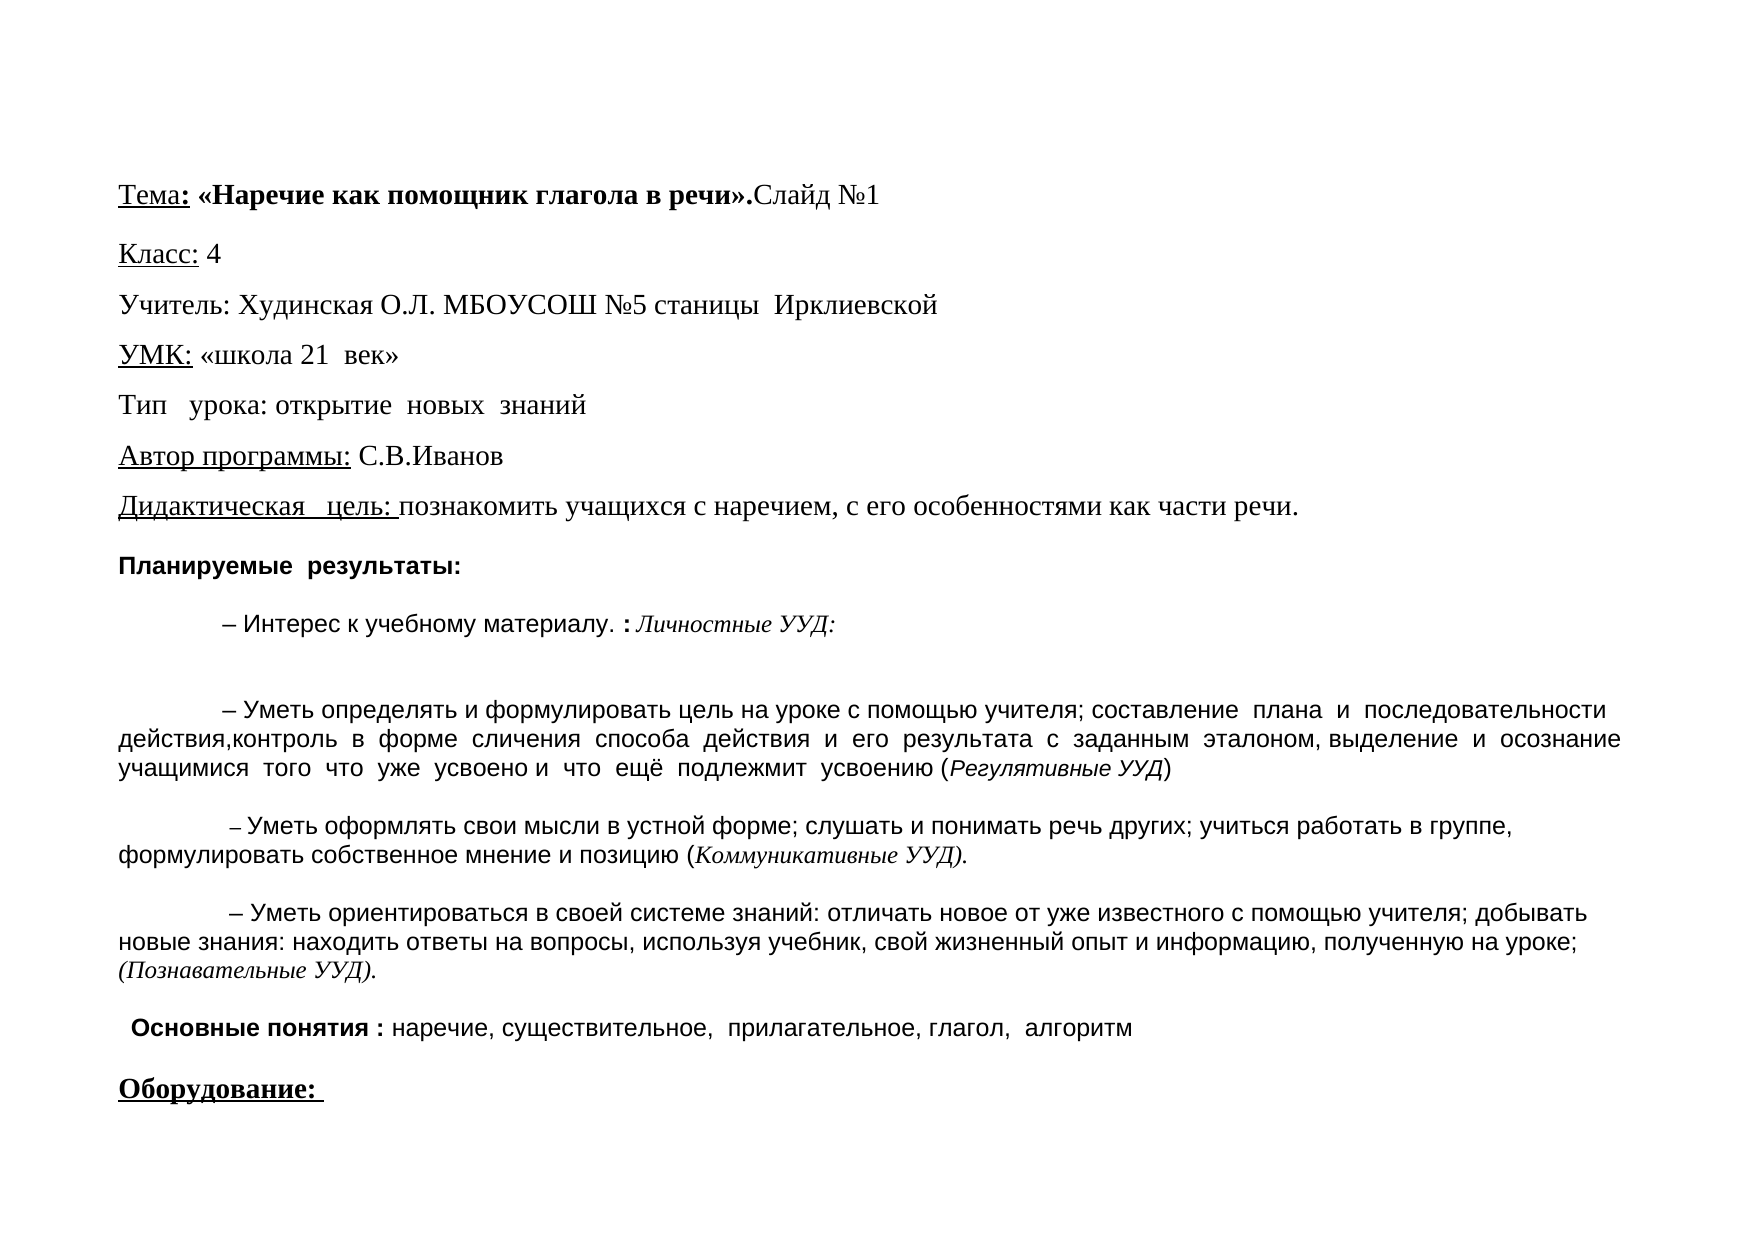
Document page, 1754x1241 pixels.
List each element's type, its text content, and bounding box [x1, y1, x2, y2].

text – Уметь определять и формулировать цель на уроке с помощью учителя; составление плана и последовательности действия,контроль в форме сличения способа действия и его результата с заданным эталоном, выделение и осознание учащимися того что уже усвоено и что ещё подлежмит усвоению (Регулятивные УУД) [118, 696, 1636, 782]
text Оборудование: [118, 1071, 1636, 1105]
text Тема: «Наречие как помощник глагола в речи».Слайд №1 [118, 177, 1636, 211]
text Учитель: Худинская О.Л. МБОУСОШ №5 станицы Ирклиевской [118, 287, 1636, 320]
text – Уметь оформлять свои мысли в устной форме; слушать и понимать речь других; учиться работать в группе, формулировать собственное мнение и позицию (Коммуникативные УУД). [118, 811, 1636, 869]
text Тип урока: открытие новых знаний [118, 387, 1636, 421]
text – Интерес к учебному материалу. : Личностные УУД: [118, 609, 1636, 638]
text УМК: «школа 21 век» [118, 337, 1636, 371]
text Дидактическая цель: познакомить учащихся с наречием, с его особенностями как части речи. [118, 488, 1636, 522]
text Автор программы: С.В.Иванов [118, 438, 1636, 471]
text Класс: 4 [118, 237, 1636, 270]
text Планируемые результаты: [118, 551, 1636, 579]
text Основные понятия : наречие, существительное, прилагательное, глагол, алгоритм [118, 1013, 1636, 1042]
text – Уметь ориентироваться в своей системе знаний: отличать новое от уже известного с помощью учителя; добывать новые знания: находить ответы на вопросы, используя учебник, свой жизненный опыт и информацию, полученную на уроке; (Познавательные УУД). [118, 898, 1636, 984]
